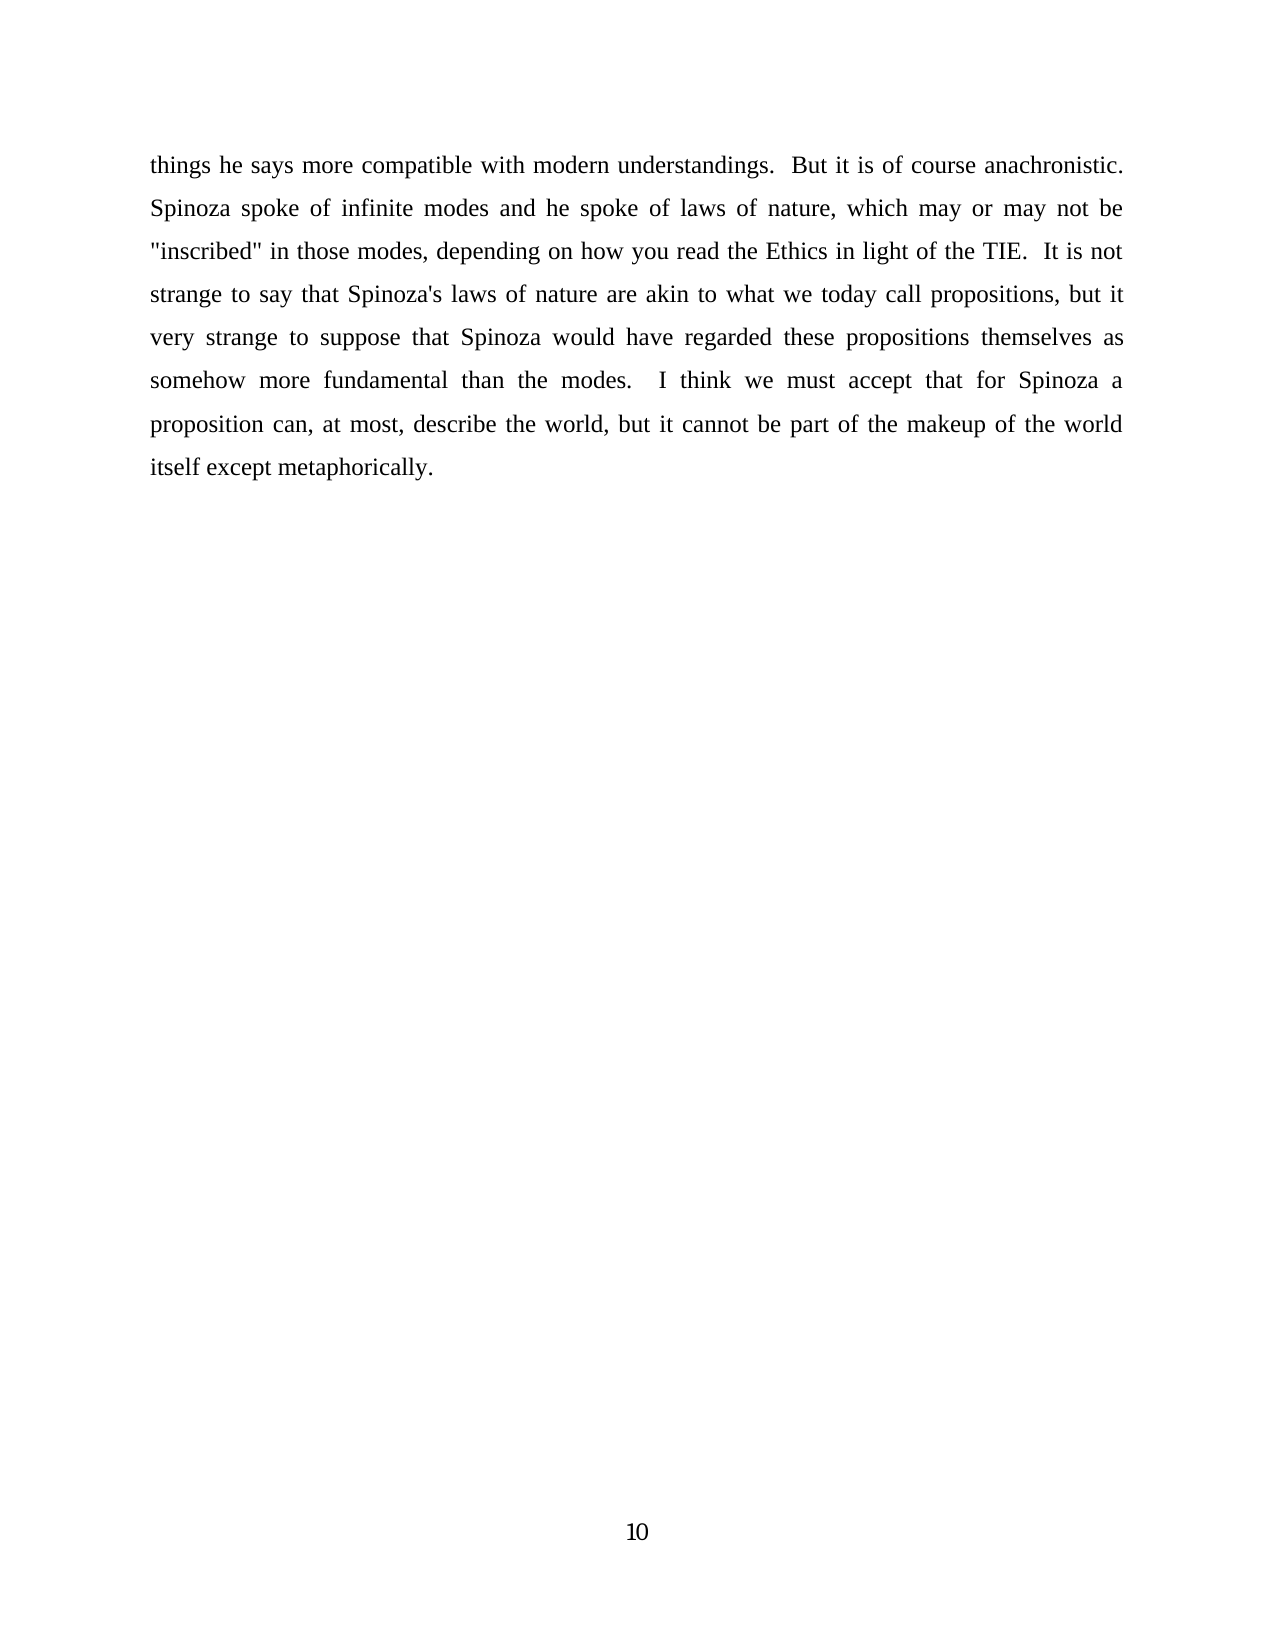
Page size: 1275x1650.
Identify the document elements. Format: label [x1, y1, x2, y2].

text [150, 150, 1125, 481]
